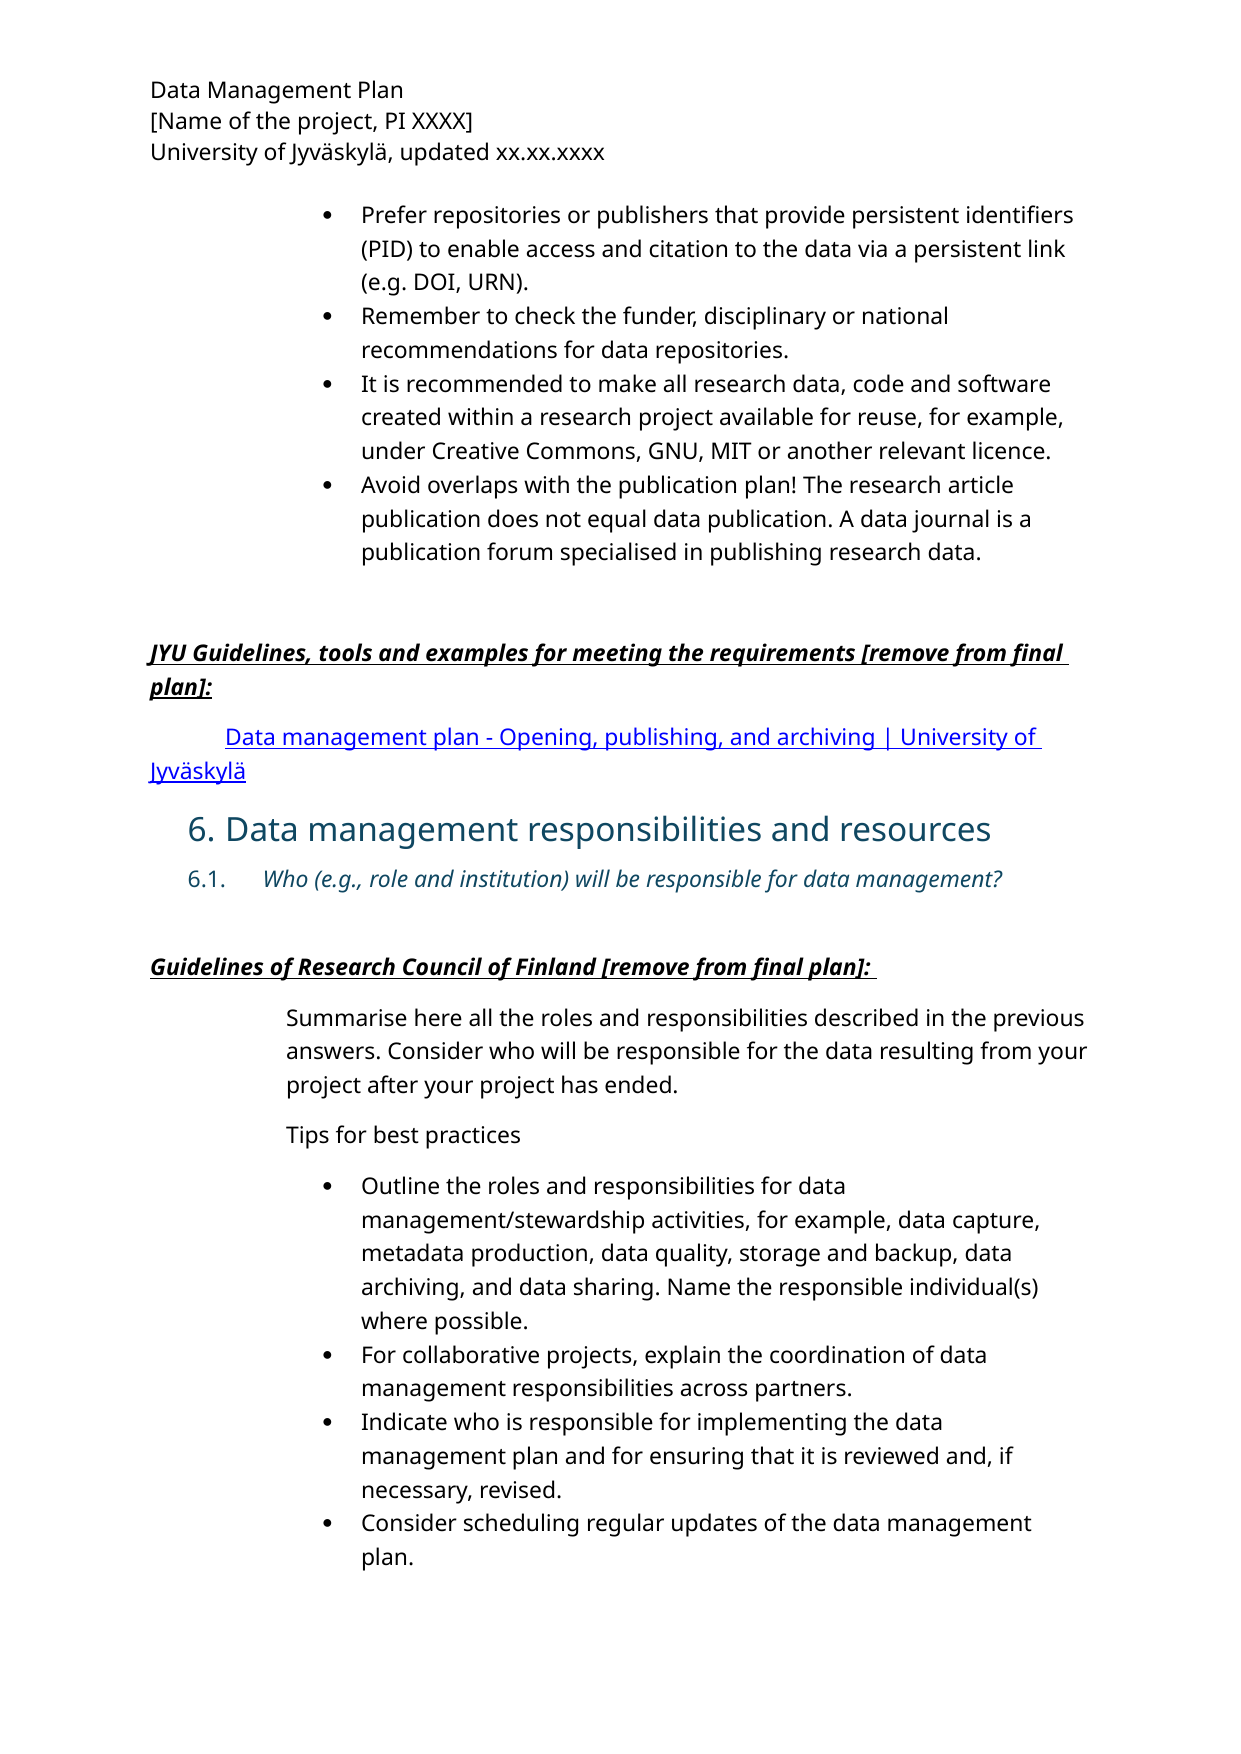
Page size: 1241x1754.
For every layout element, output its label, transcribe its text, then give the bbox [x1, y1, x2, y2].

list For collaborative projects, explain the coordination of data management responsibilities across partners. [323, 1338, 1090, 1403]
list Outline the roles and responsibilities for data management/stewardship activities, for example, data capture, metadata production, data quality, storage and backup, data archiving, and data sharing. Name the responsible individual(s) where possible. [323, 1170, 1090, 1336]
list Avoid overlaps with the publication plan! The research article publication does not equal data publication. A data journal is a publication forum specialised in publishing research data. [323, 469, 1090, 567]
list It is recommended to make all research data, code and software created within a research project available for reuse, for example, under Creative Commons, GNU, MIT or another relevant licence. [323, 367, 1090, 466]
subtitle Who (e.g., role and institution) will be responsible for data management? [187, 863, 1090, 894]
list Remember to check the funder, disciplinary or national recommendations for data repositories. [323, 300, 1090, 365]
text JYU Guidelines, tools and examples for meeting the requirements [remove from final plan]: [150, 637, 1090, 702]
list Prefer repositories or publishers that provide persistent identifiers (PID) to enable access and citation to the data via a persistent link (e.g. DOI, URN). [323, 199, 1090, 297]
text Summarise here all the roles and responsibilities described in the previous answers. Consider who will be responsible for the data resulting from your project after your project has ended. [286, 1001, 1090, 1100]
text Tips for best practices [286, 1119, 1090, 1151]
list Consider scheduling regular updates of the data management plan. [323, 1507, 1090, 1572]
text Data management plan - Opening, publishing, and archiving | University of Jyväskylä [150, 721, 1090, 786]
list Indicate who is responsible for implementing the data management plan and for ensuring that it is reviewed and, if necessary, revised. [323, 1406, 1090, 1505]
subtitle Data management responsibilities and resources [187, 805, 1090, 851]
text Guidelines of Research Council of Finland [remove from final plan]: [150, 951, 1090, 982]
